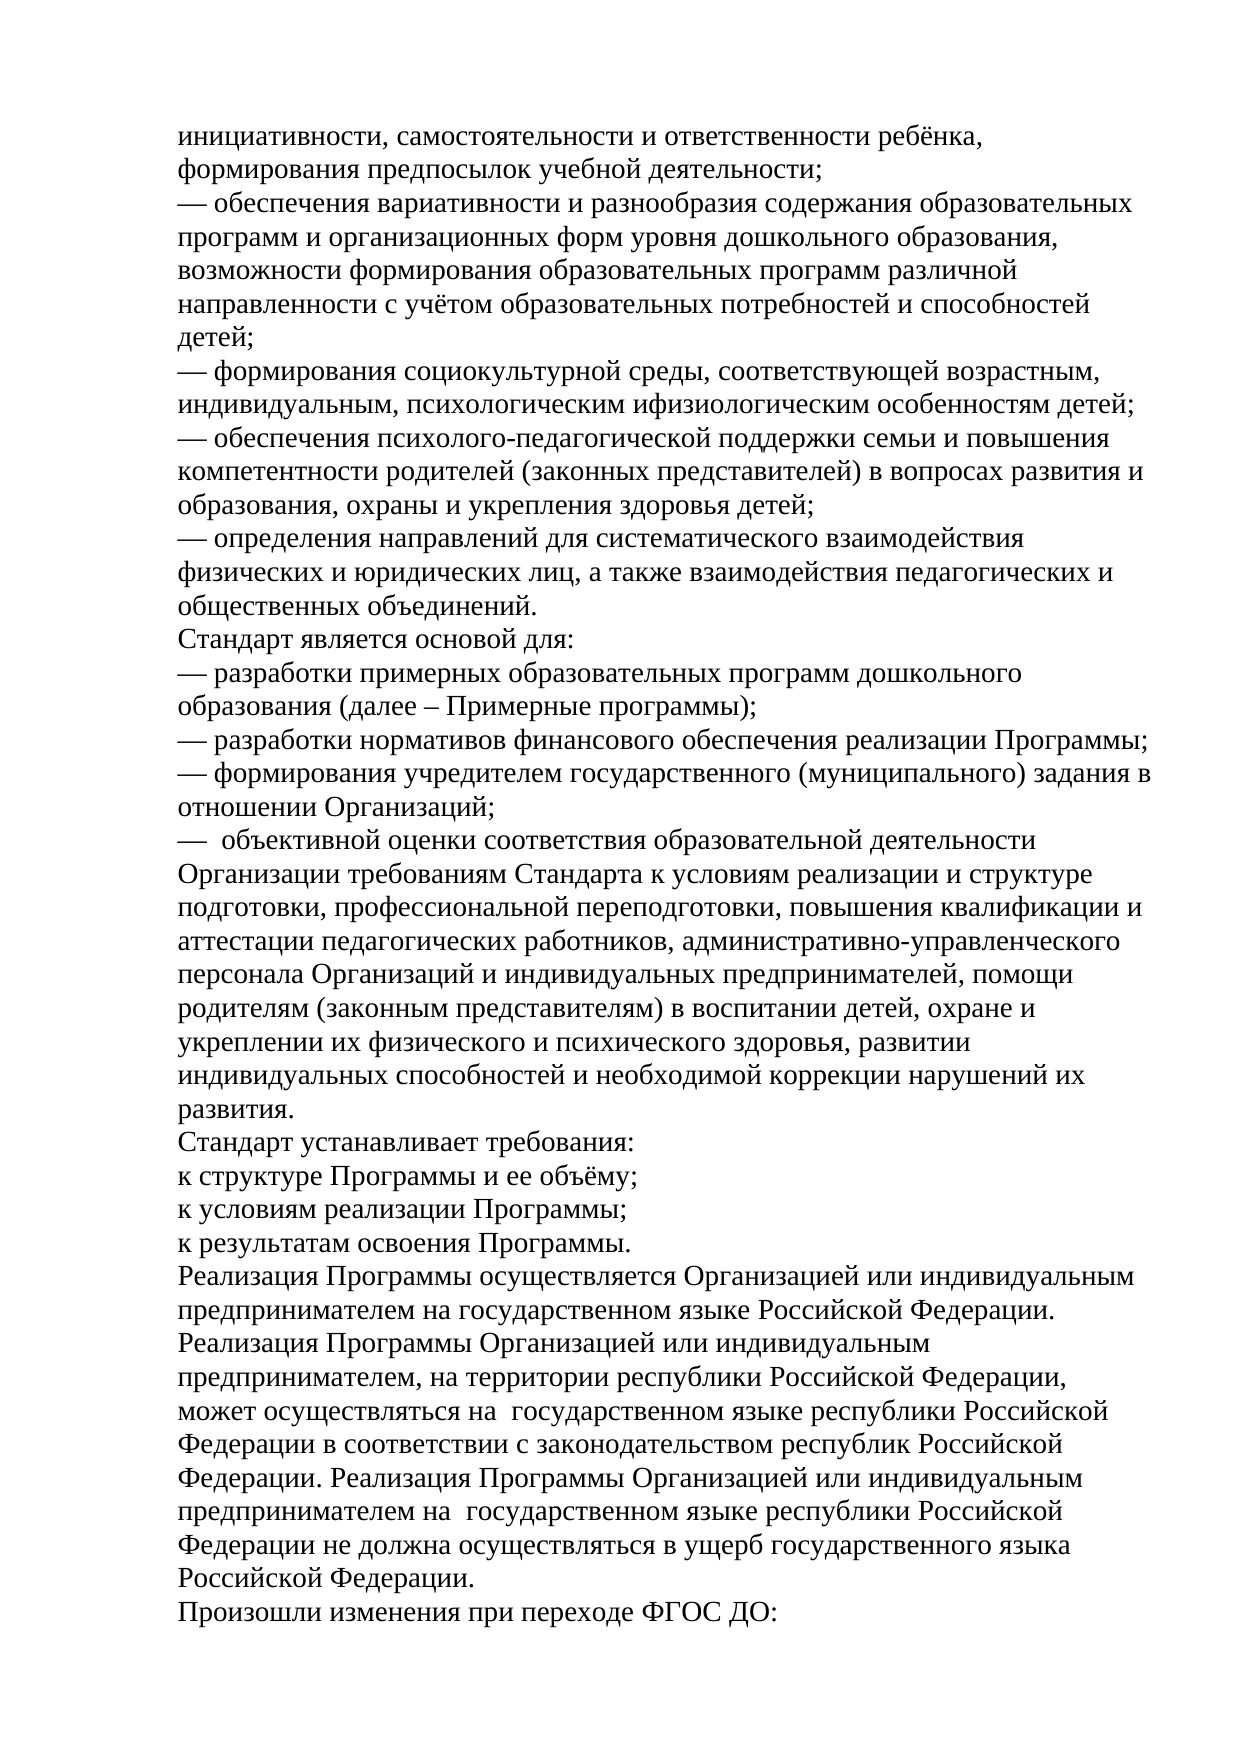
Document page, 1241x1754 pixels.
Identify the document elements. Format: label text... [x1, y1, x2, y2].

text — разработки нормативов финансового обеспечения реализации Программы; [177, 722, 1152, 755]
text Стандарт устанавливает требования: [177, 1124, 1152, 1158]
text — обеспечения психолого-педагогической поддержки семьи и повышения компетентности родителей (законных представителей) в вопросах развития и образования, охраны и укрепления здоровья детей; [177, 420, 1152, 521]
text — разработки примерных образовательных программ дошкольного образования (далее – Примерные программы); [177, 655, 1152, 722]
text Произошли изменения при переходе ФГОС ДО: [177, 1594, 1152, 1627]
text подготовки, профессиональной переподготовки, повышения квалификации и аттестации педагогических работников, административно-управленческого персонала Организаций и индивидуальных предпринимателей, помощи родителям (законным представителям) в воспитании детей, охране и укреплении их физического и психического здоровья, развитии индивидуальных способностей и необходимой коррекции нарушений их развития. [177, 889, 1152, 1124]
text — формирования социокультурной среды, соответствующей возрастным, индивидуальным, психологическим ифизиологическим особенностям детей; [177, 353, 1152, 420]
text — определения направлений для систематического взаимодействия физических и юридических лиц, а также взаимодействия педагогических и общественных объединений. [177, 521, 1152, 621]
text — формирования учредителем государственного (муниципального) задания в отношении Организаций; [177, 755, 1152, 822]
text — обеспечения вариативности и разнообразия содержания образовательных программ и организационных форм уровня дошкольного образования, возможности формирования образовательных программ различной направленности с учётом образовательных потребностей и способностей детей; [177, 185, 1152, 353]
text — объективной оценки соответствия образовательной деятельности Организации требованиям Стандарта к условиям реализации и структуре [177, 822, 1152, 889]
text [177, 118, 1152, 185]
text к структуре Программы и ее объёму; [177, 1158, 1152, 1191]
text к результатам освоения Программы. [177, 1225, 1152, 1258]
text Реализация Программы Организацией или индивидуальным предпринимателем, на территории республики Российской Федерации, может осуществляться на государственном языке республики Российской Федерации в соответствии с законодательством республик Российской Федерации. Реализация Программы Организацией или индивидуальным предпринимателем на государственном языке республики Российской Федерации не должна осуществляться в ущерб государственного языка Российской Федерации. [177, 1326, 1152, 1594]
text к условиям реализации Программы; [177, 1191, 1152, 1225]
text Стандарт является основой для: [177, 621, 1152, 655]
text Реализация Программы осуществляется Организацией или индивидуальным предпринимателем на государственном языке Российской Федерации. [177, 1258, 1152, 1326]
